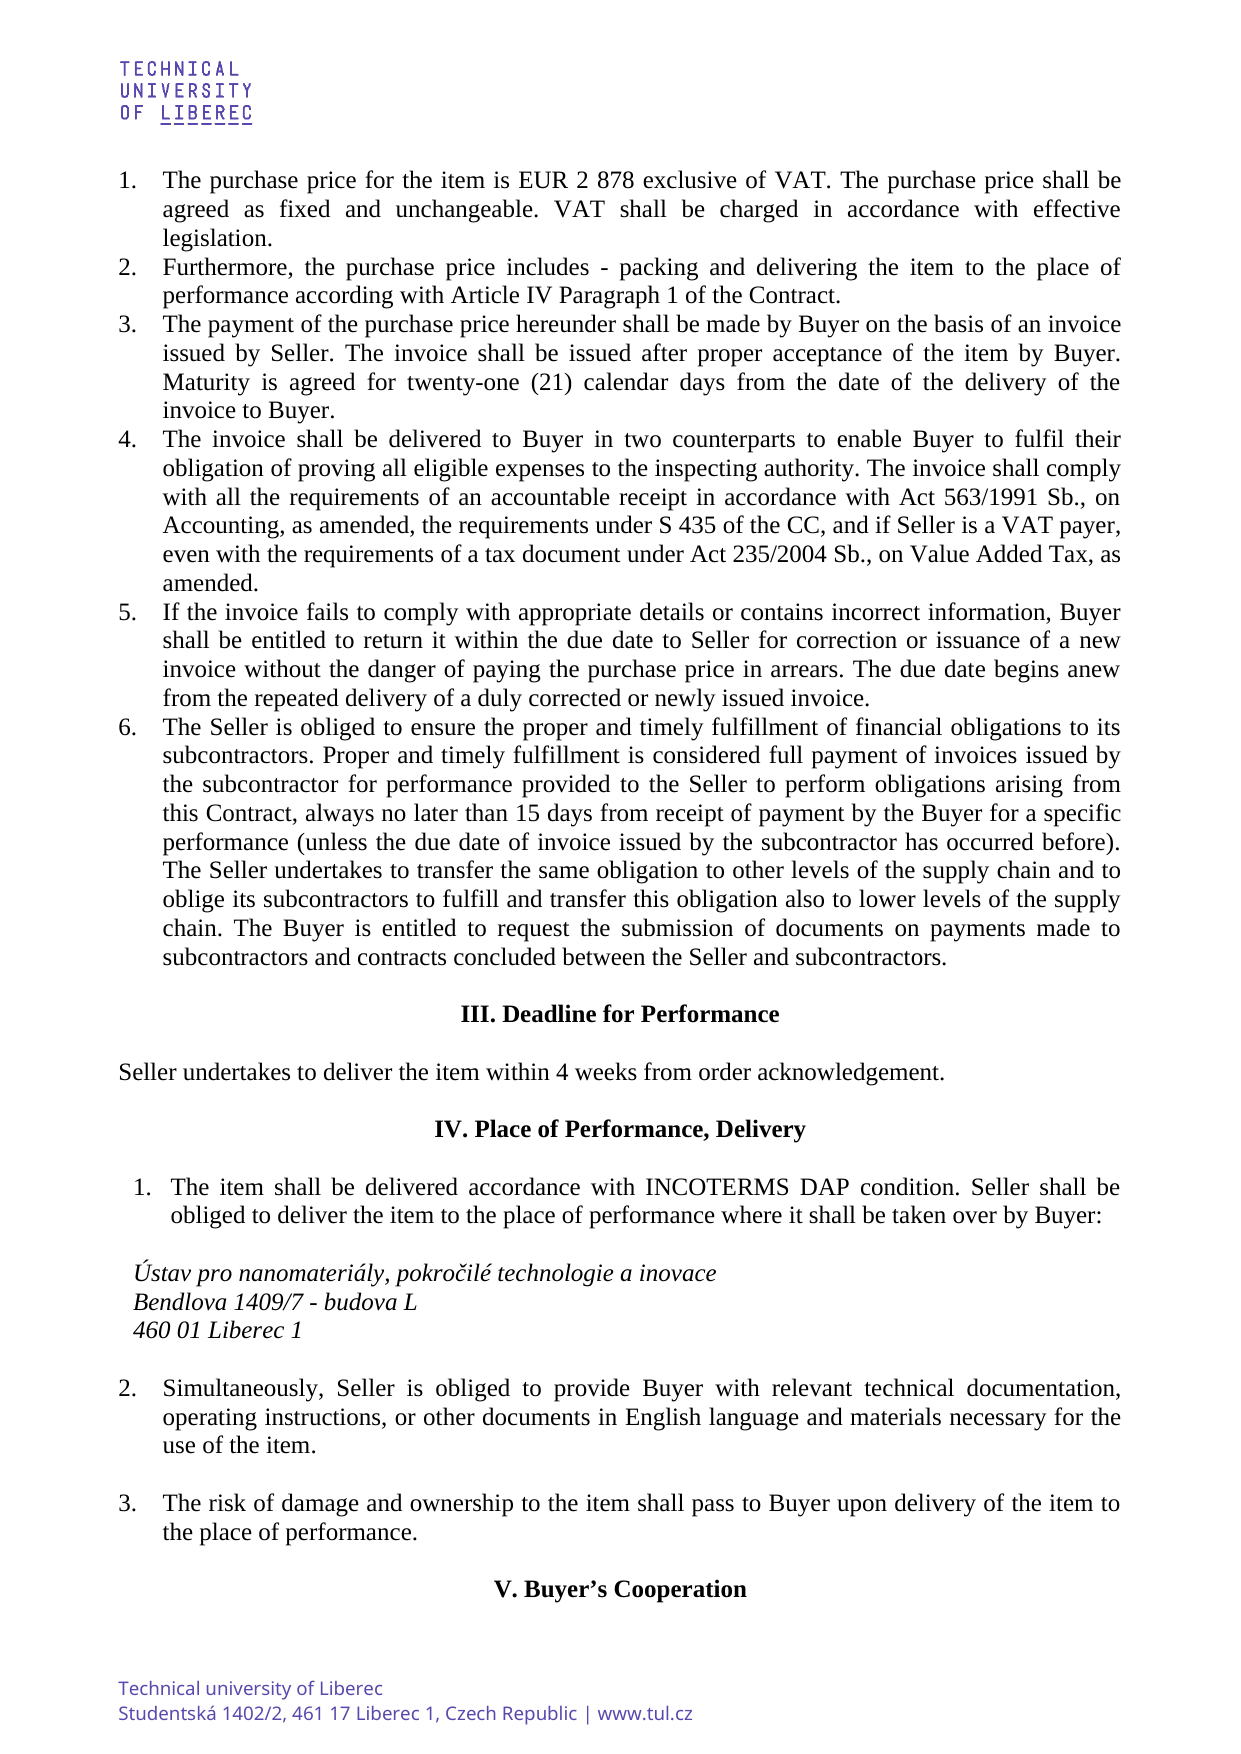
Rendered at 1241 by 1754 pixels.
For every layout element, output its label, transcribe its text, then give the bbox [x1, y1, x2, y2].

text Bendlova 1409/7 - budova L [133, 1287, 1122, 1315]
text Ústav pro nanomateriály, pokročilé technologie a inovace [133, 1258, 1122, 1287]
text Seller undertakes to deliver the item within 4 weeks from order acknowledgement. [118, 1057, 1122, 1085]
text 460 01 Liberec 1 [133, 1315, 1122, 1344]
list If the invoice fails to comply with appropriate details or contains incorrect information, Buyer shall be entitled to return it within the due date to Seller for correction or issuance of a new invoice without the danger of paying the purchase price in arrears. The due date begins anew from the repeated delivery of a duly corrected or newly issued invoice. [118, 597, 1122, 712]
list Deadline for Performance [118, 999, 1122, 1028]
list The purchase price for the item is EUR 2 878 exclusive of VAT. The purchase price shall be agreed as fixed and unchangeable. VAT shall be charged in accordance with effective legislation. [118, 165, 1122, 252]
picture [63, 22, 305, 159]
list The payment of the purchase price hereunder shall be made by Buyer on the basis of an invoice issued by Seller. The invoice shall be issued after proper acceptance of the item by Buyer. Maturity is agreed for twenty-one (21) calendar days from the date of the delivery of the invoice to Buyer. [118, 309, 1122, 424]
list The invoice shall be delivered to Buyer in two counterparts to enable Buyer to fulfil their obligation of proving all eligible expenses to the inspecting authority. The invoice shall comply with all the requirements of an accountable receipt in accordance with Act 563/1991 Sb., on Accounting, as amended, the requirements under S 435 of the CC, and if Seller is a VAT payer, even with the requirements of a tax document under Act 235/2004 Sb., on Value Added Tax, as amended. [118, 424, 1122, 597]
list The Seller is obliged to ensure the proper and timely fulfillment of financial obligations to its subcontractors. Proper and timely fulfillment is considered full payment of invoices issued by the subcontractor for performance provided to the Seller to perform obligations arising from this Contract, always no later than 15 days from receipt of payment by the Buyer for a specific performance (unless the due date of invoice issued by the subcontractor has occurred before). The Seller undertakes to transfer the same obligation to other levels of the supply chain and to oblige its subcontractors to fulfill and transfer this obligation also to lower levels of the supply chain. The Buyer is entitled to request the submission of documents on payments made to subcontractors and contracts concluded between the Seller and subcontractors. [118, 712, 1122, 970]
list Place of Performance, Delivery [118, 1114, 1122, 1143]
list Buyer’s Cooperation [118, 1574, 1122, 1603]
list The risk of damage and ownership to the item shall pass to Buyer upon delivery of the item to the place of performance. [118, 1488, 1122, 1545]
list Simultaneously, Seller is obliged to provide Buyer with relevant technical documentation, operating instructions, or other documents in English language and materials necessary for the use of the item. [118, 1373, 1122, 1459]
list The item shall be delivered accordance with INCOTERMS DAP condition. Seller shall be obliged to deliver the item to the place of performance where it shall be taken over by Buyer: [133, 1172, 1122, 1229]
list Furthermore, the purchase price includes - packing and delivering the item to the place of performance according with Article IV Paragraph 1 of the Contract. [118, 252, 1122, 309]
